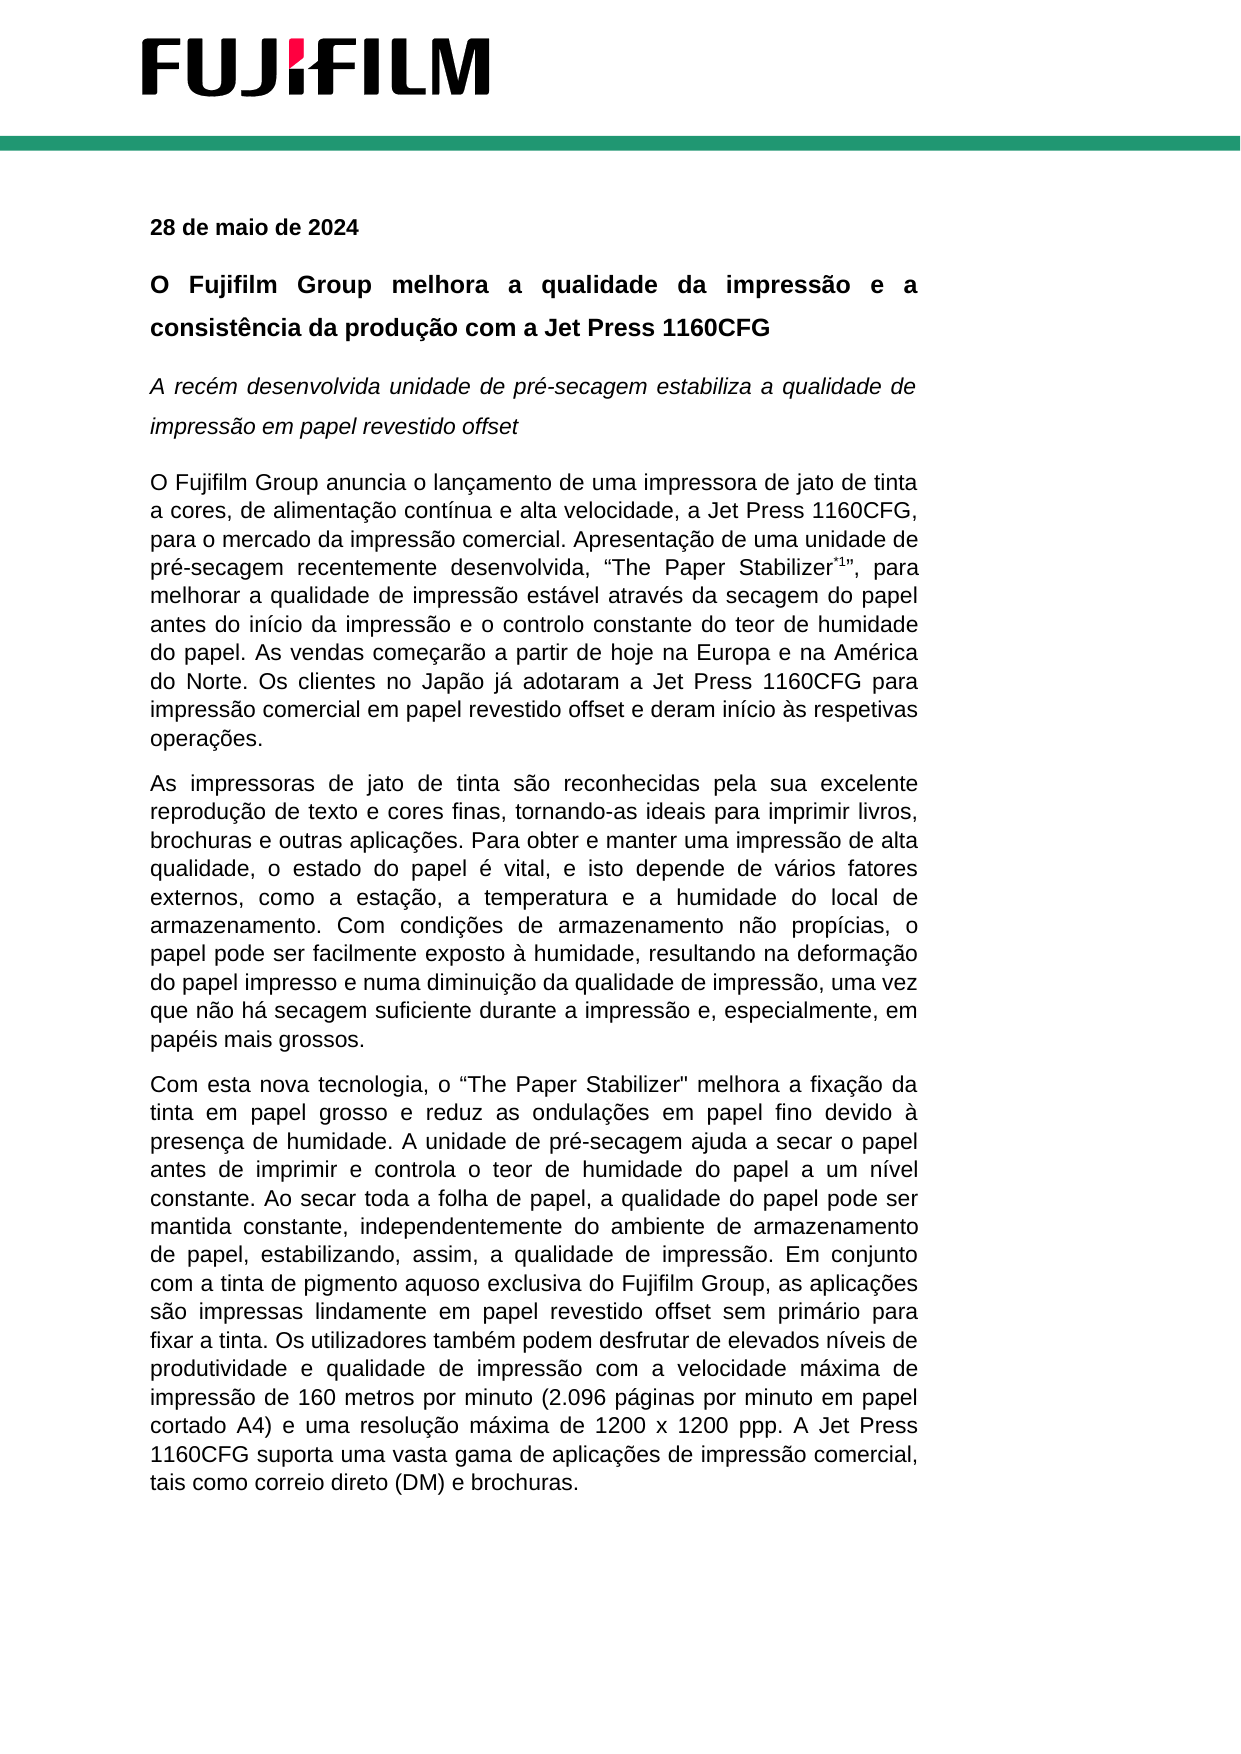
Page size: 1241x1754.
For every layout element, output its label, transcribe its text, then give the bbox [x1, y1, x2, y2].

text A recém desenvolvida unidade de pré-secagem estabiliza a qualidade de impressão em papel revestido offset [150, 373, 919, 439]
text 28 de maio de 2024 [150, 214, 919, 240]
text Com esta nova tecnologia, o “The Paper Stabilizer" melhora a fixação da tinta em papel grosso e reduz as ondulações em papel fino devido à presença de humidade. A unidade de pré-secagem ajuda a secar o papel antes de imprimir e controla o teor de humidade do papel a um nível constante. Ao secar toda a folha de papel, a qualidade do papel pode ser mantida constante, independentemente do ambiente de armazenamento de papel, estabilizando, assim, a qualidade de impressão. Em conjunto com a tinta de pigmento aquoso exclusiva do Fujifilm Group, as aplicações são impressas lindamente em papel revestido offset sem primário para fixar a tinta. Os utilizadores também podem desfrutar de elevados níveis de produtividade e qualidade de impressão com a velocidade máxima de impressão de 160 metros por minuto (2.096 páginas por minuto em papel cortado A4) e uma resolução máxima de 1200 x 1200 ppp. A Jet Press 1160CFG suporta uma vasta gama de aplicações de impressão comercial, tais como correio direto (DM) e brochuras. [150, 1071, 919, 1495]
text O Fujifilm Group anuncia o lançamento de uma impressora de jato de tinta a cores, de alimentação contínua e alta velocidade, a Jet Press 1160CFG, para o mercado da impressão comercial. Apresentação de uma unidade de pré-secagem recentemente desenvolvida, “The Paper Stabilizer*1”, para melhorar a qualidade de impressão estável através da secagem do papel antes do início da impressão e o controlo constante do teor de humidade do papel. As vendas começarão a partir de hoje na Europa e na América do Norte. Os clientes no Japão já adotaram a Jet Press 1160CFG para impressão comercial em papel revestido offset e deram início às respetivas operações. [150, 469, 919, 751]
text As impressoras de jato de tinta são reconhecidas pela sua excelente reprodução de texto e cores finas, tornando-as ideais para imprimir livros, brochuras e outras aplicações. Para obter e manter uma impressão de alta qualidade, o estado do papel é vital, e isto depende de vários fatores externos, como a estação, a temperatura e a humidade do local de armazenamento. Com condições de armazenamento não propícias, o papel pode ser facilmente exposto à humidade, resultando na deformação do papel impresso e numa diminuição da qualidade de impressão, uma vez que não há secagem suficiente durante a impressão e, especialmente, em papéis mais grossos. [150, 770, 919, 1052]
text O Fujifilm Group melhora a qualidade da impressão e a consistência da produção com a Jet Press 1160CFG [150, 270, 919, 342]
